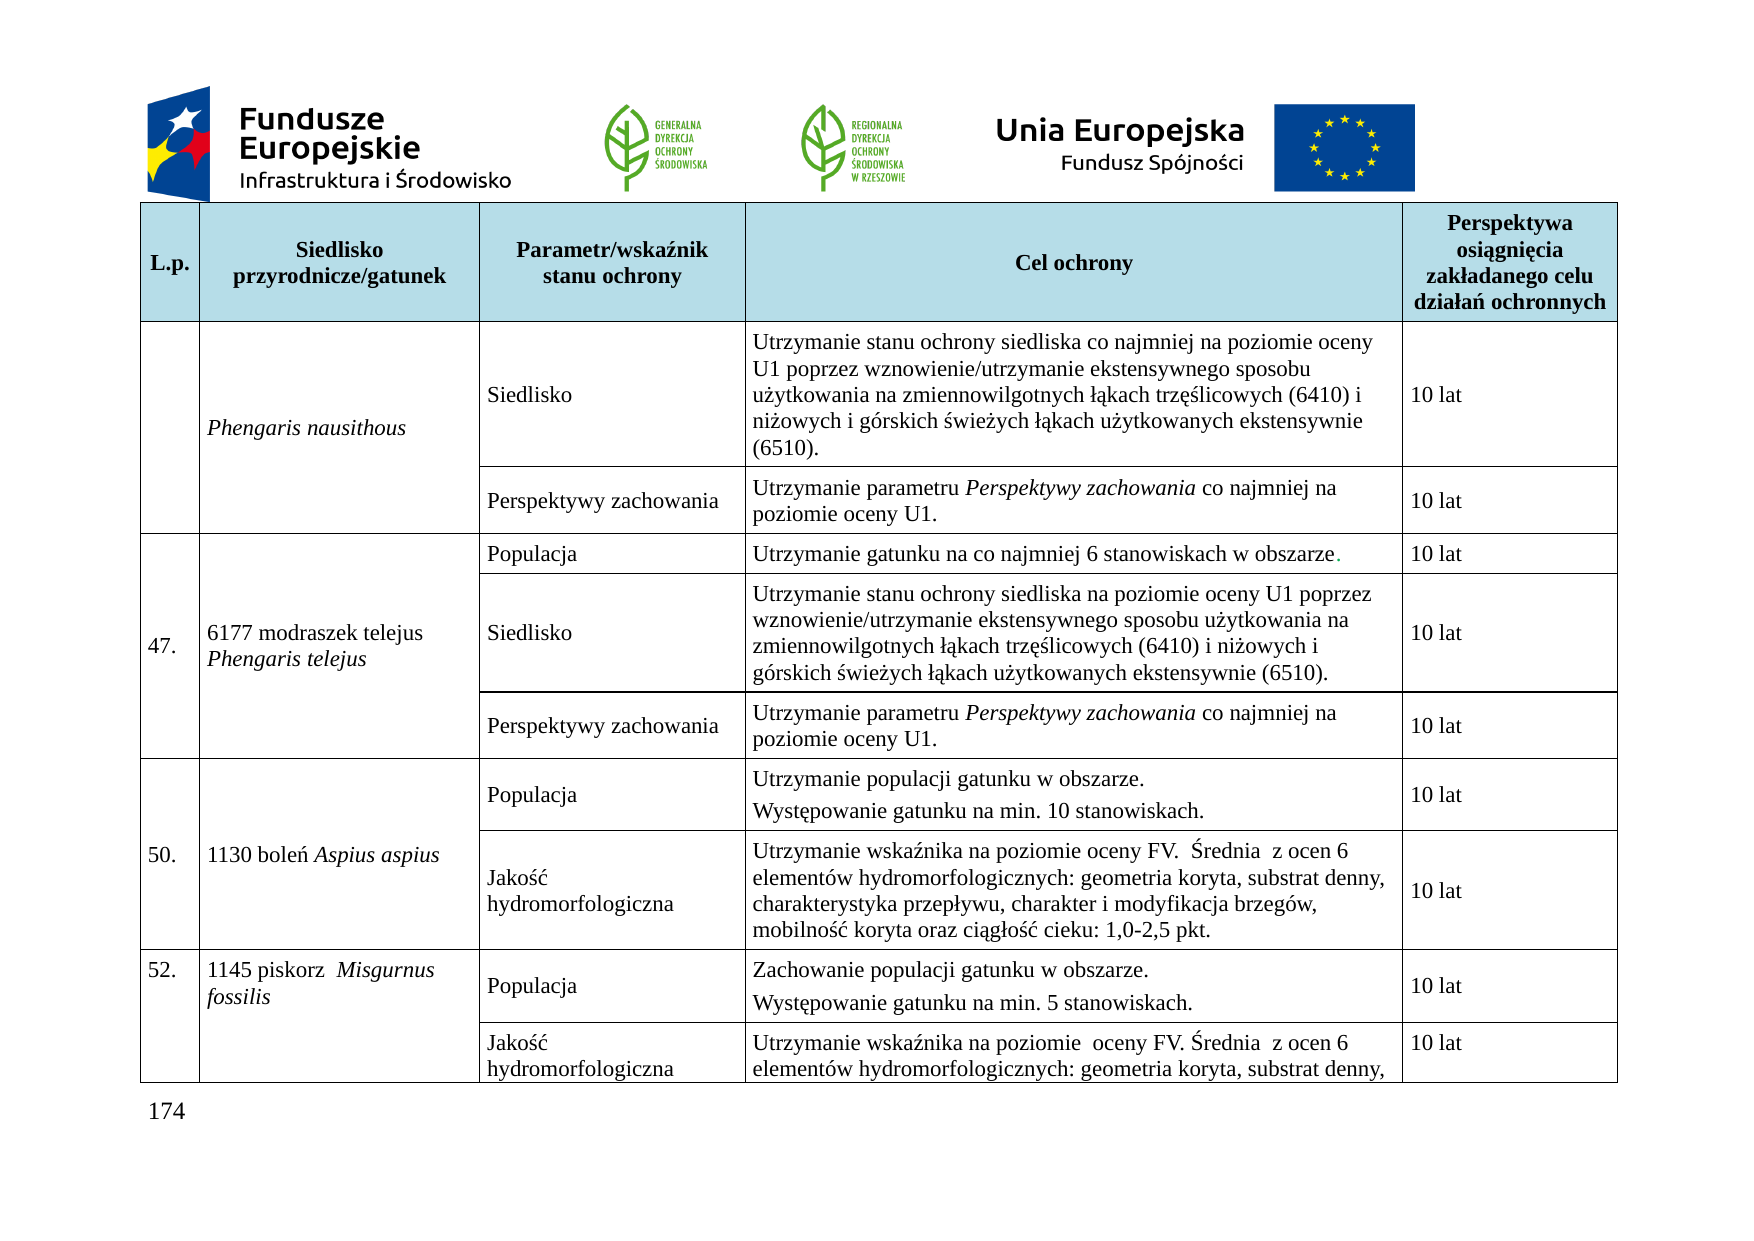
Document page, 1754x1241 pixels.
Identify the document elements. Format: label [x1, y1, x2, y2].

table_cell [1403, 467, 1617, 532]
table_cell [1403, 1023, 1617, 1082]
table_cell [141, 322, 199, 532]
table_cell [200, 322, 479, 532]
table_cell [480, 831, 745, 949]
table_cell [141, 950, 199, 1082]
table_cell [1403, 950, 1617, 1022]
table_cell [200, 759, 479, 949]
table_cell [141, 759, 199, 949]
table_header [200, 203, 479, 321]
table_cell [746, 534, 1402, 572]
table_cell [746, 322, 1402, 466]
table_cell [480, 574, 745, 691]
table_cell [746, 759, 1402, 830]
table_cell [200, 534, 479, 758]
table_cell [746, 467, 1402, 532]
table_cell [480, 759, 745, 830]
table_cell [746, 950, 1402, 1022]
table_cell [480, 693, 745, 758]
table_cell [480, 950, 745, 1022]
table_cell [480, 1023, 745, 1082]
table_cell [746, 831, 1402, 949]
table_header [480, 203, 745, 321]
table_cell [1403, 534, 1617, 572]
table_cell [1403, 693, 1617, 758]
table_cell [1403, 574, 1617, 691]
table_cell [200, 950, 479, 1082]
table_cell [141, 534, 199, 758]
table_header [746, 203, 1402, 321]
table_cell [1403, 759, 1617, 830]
picture [147, 86, 1415, 202]
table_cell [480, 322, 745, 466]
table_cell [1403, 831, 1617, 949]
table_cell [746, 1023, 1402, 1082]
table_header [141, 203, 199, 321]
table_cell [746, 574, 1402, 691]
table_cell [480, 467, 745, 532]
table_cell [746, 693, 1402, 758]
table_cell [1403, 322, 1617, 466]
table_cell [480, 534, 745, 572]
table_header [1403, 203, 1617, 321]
